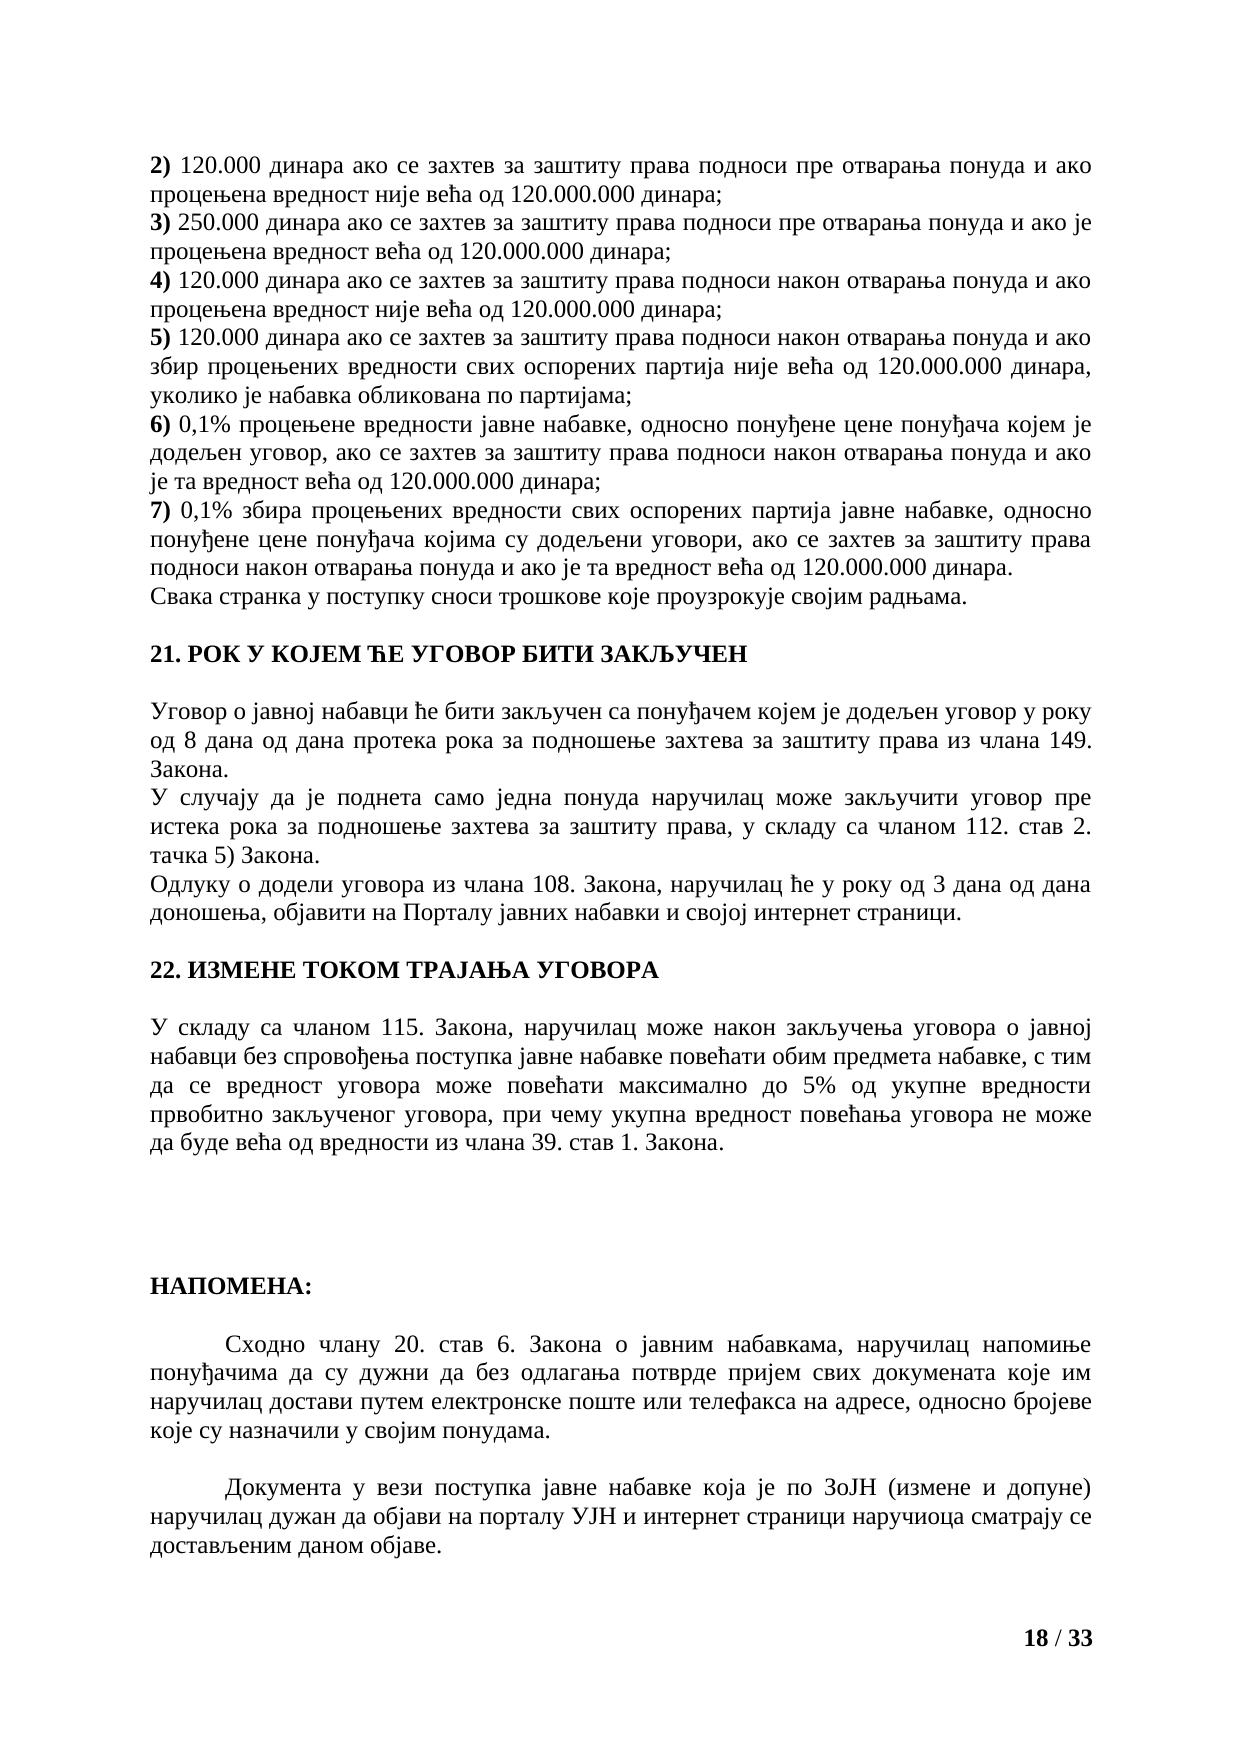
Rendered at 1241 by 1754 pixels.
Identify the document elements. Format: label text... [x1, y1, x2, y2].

text 4) 120.000 динара ако се захтев за заштиту права подноси након отварања понуда и ако процењена вредност није већа од 120.000.000 динара; [150, 265, 1093, 322]
text У складу са чланом 115. Закона, наручилац може након закључења уговора о јавној набавци без спровођења поступка јавне набавке повећати обим предмета набавке, с тим да се вредност уговора може повећати максимално до 5% од укупне вредности првобитно закљученог уговора, при чему укупна вредност повећања уговора не може да буде већа од вредности из члана 39. став 1. Закона. [150, 1012, 1093, 1156]
text 5) 120.000 динара ако се захтев за заштиту права подноси након отварања понуда и ако збир процењених вредности свих оспорених партија није већа од 120.000.000 динара, уколико је набавка обликована по партијама; [150, 322, 1093, 409]
text 22. ИЗМЕНЕ ТОКОМ ТРАЈАЊА УГОВОРА [150, 955, 1093, 984]
text НАПОМЕНА: [150, 1271, 1093, 1300]
text Сходно члану 20. став 6. Закона о јавним набавкама, наручилац напомиње понуђачима да су дужни да без одлагања потврде пријем свих докумената које им наручилац достави путем електронске поште или телефакса на адресе, односно бројеве које су назначили у својим понудама. [150, 1329, 1093, 1444]
text У случају да је поднета само једна понуда наручилац може закључити уговор пре истека рока за подношење захтева за заштиту права, у складу са чланом 112. став 2. тачка 5) Закона. [150, 782, 1093, 869]
text 7) 0,1% збира процењених вредности свих оспорених партија јавне набавке, односно понуђене цене понуђача којима су додељени уговори, ако се захтев за заштиту права подноси након отварања понуда и ако је та вредност већа од 120.000.000 динара. [150, 495, 1093, 581]
text 21. РОК У КОЈЕМ ЋЕ УГОВОР БИТИ ЗАКЉУЧЕН [150, 639, 1093, 667]
text Свака странка у поступку сноси трошкове које проузрокује својим радњама. [150, 581, 1093, 610]
text 2) 120.000 динара ако се захтев за заштиту права подноси пре отварања понуда и ако процењена вредност није већа од 120.000.000 динара; [150, 150, 1093, 207]
text 3) 250.000 динара ако се захтев за заштиту права подноси пре отварања понуда и ако је процењена вредност већа од 120.000.000 динара; [150, 207, 1093, 265]
text 6) 0,1% процењене вредности јавне набавке, односно понуђене цене понуђача којем је додељен уговор, ако се захтев за заштиту права подноси након отварања понуда и ако је та вредност већа од 120.000.000 динара; [150, 409, 1093, 495]
text Уговор о јавној набавци ће бити закључен са понуђачем којем је додељен уговор у року од 8 дана од дана протека рока за подношење захтева за заштиту права из члана 149. Закона. [150, 696, 1093, 782]
text Документа у вези поступка јавне набавке која је по ЗоЈН (измене и допуне) наручилац дужан да објави на порталу УЈН и интернет страници наручиоца сматрају се достављеним даном објаве. [150, 1472, 1093, 1559]
text Одлуку о додели уговора из члана 108. Закона, наручилац ће у року од 3 дана од дана доношења, објавити на Порталу јавних набавки и својој интернет страници. [150, 869, 1093, 926]
